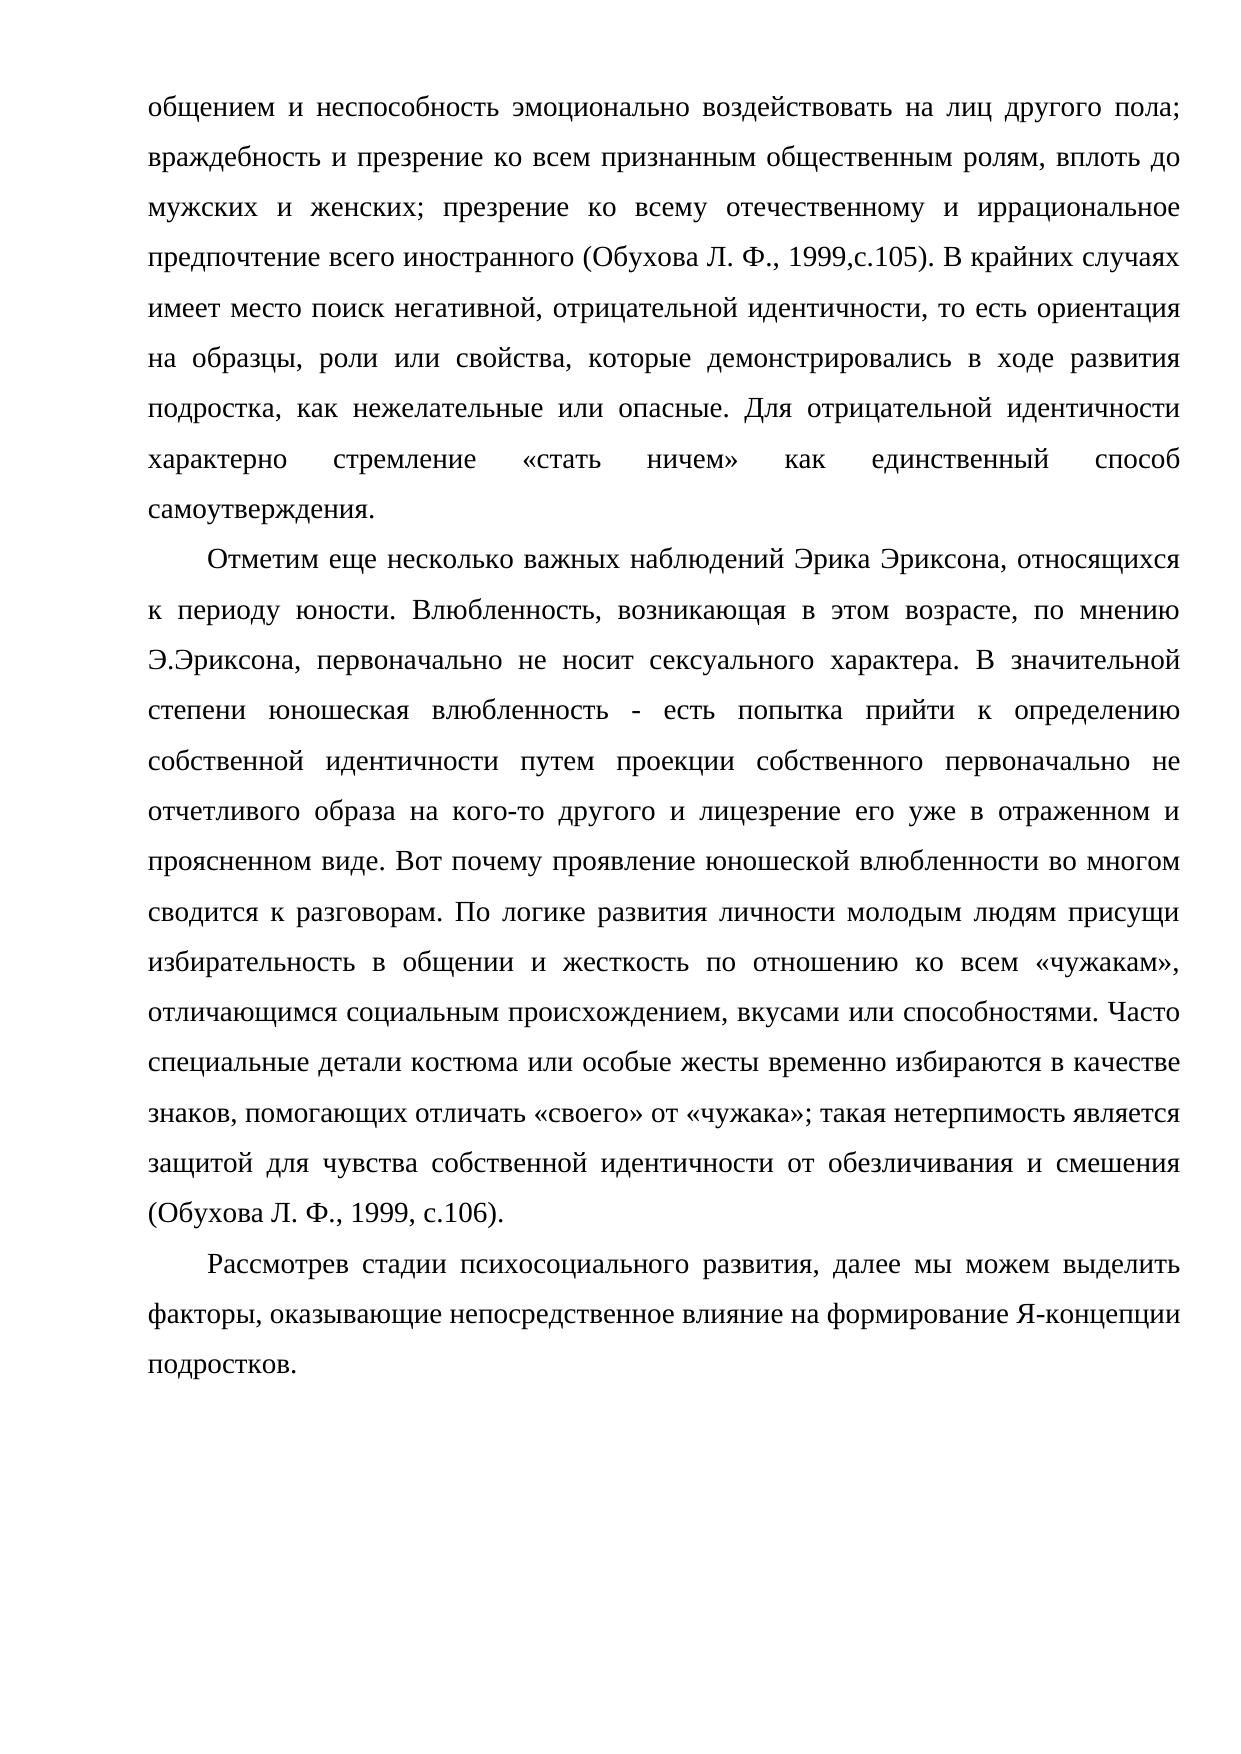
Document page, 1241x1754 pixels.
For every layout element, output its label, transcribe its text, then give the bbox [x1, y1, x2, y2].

text Отметим еще несколько важных наблюдений Эрика Эриксона, относящихся к периоду юности. Влюбленность, возникающая в этом возрасте, по мнению Э.Эриксона, первоначально не носит сексуального характера. В значительной степени юношеская влюбленность - есть попытка прийти к определению собственной идентичности путем проекции собственного первоначально не отчетливого образа на кого-то другого и лицезрение его уже в отраженном и проясненном виде. Вот почему проявление юношеской влюбленности во многом сводится к разговорам. По логике развития личности молодым людям присущи избирательность в общении и жесткость по отношению ко всем «чужакам», отличающимся социальным происхождением, вкусами или способностями. Часто специальные детали костюма или особые жесты временно избираются в качестве знаков, помогающих отличать «своего» от «чужака»; такая нетерпимость является защитой для чувства собственной идентичности от обезличивания и смешения (Обухова Л. Ф., 1999, с.106). [148, 541, 1181, 1229]
text Рассмотрев стадии психосоциального развития, далее мы можем выделить факторы, оказывающие непосредственное влияние на формирование Я-концепции подростков. [148, 1246, 1181, 1380]
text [148, 89, 1181, 525]
